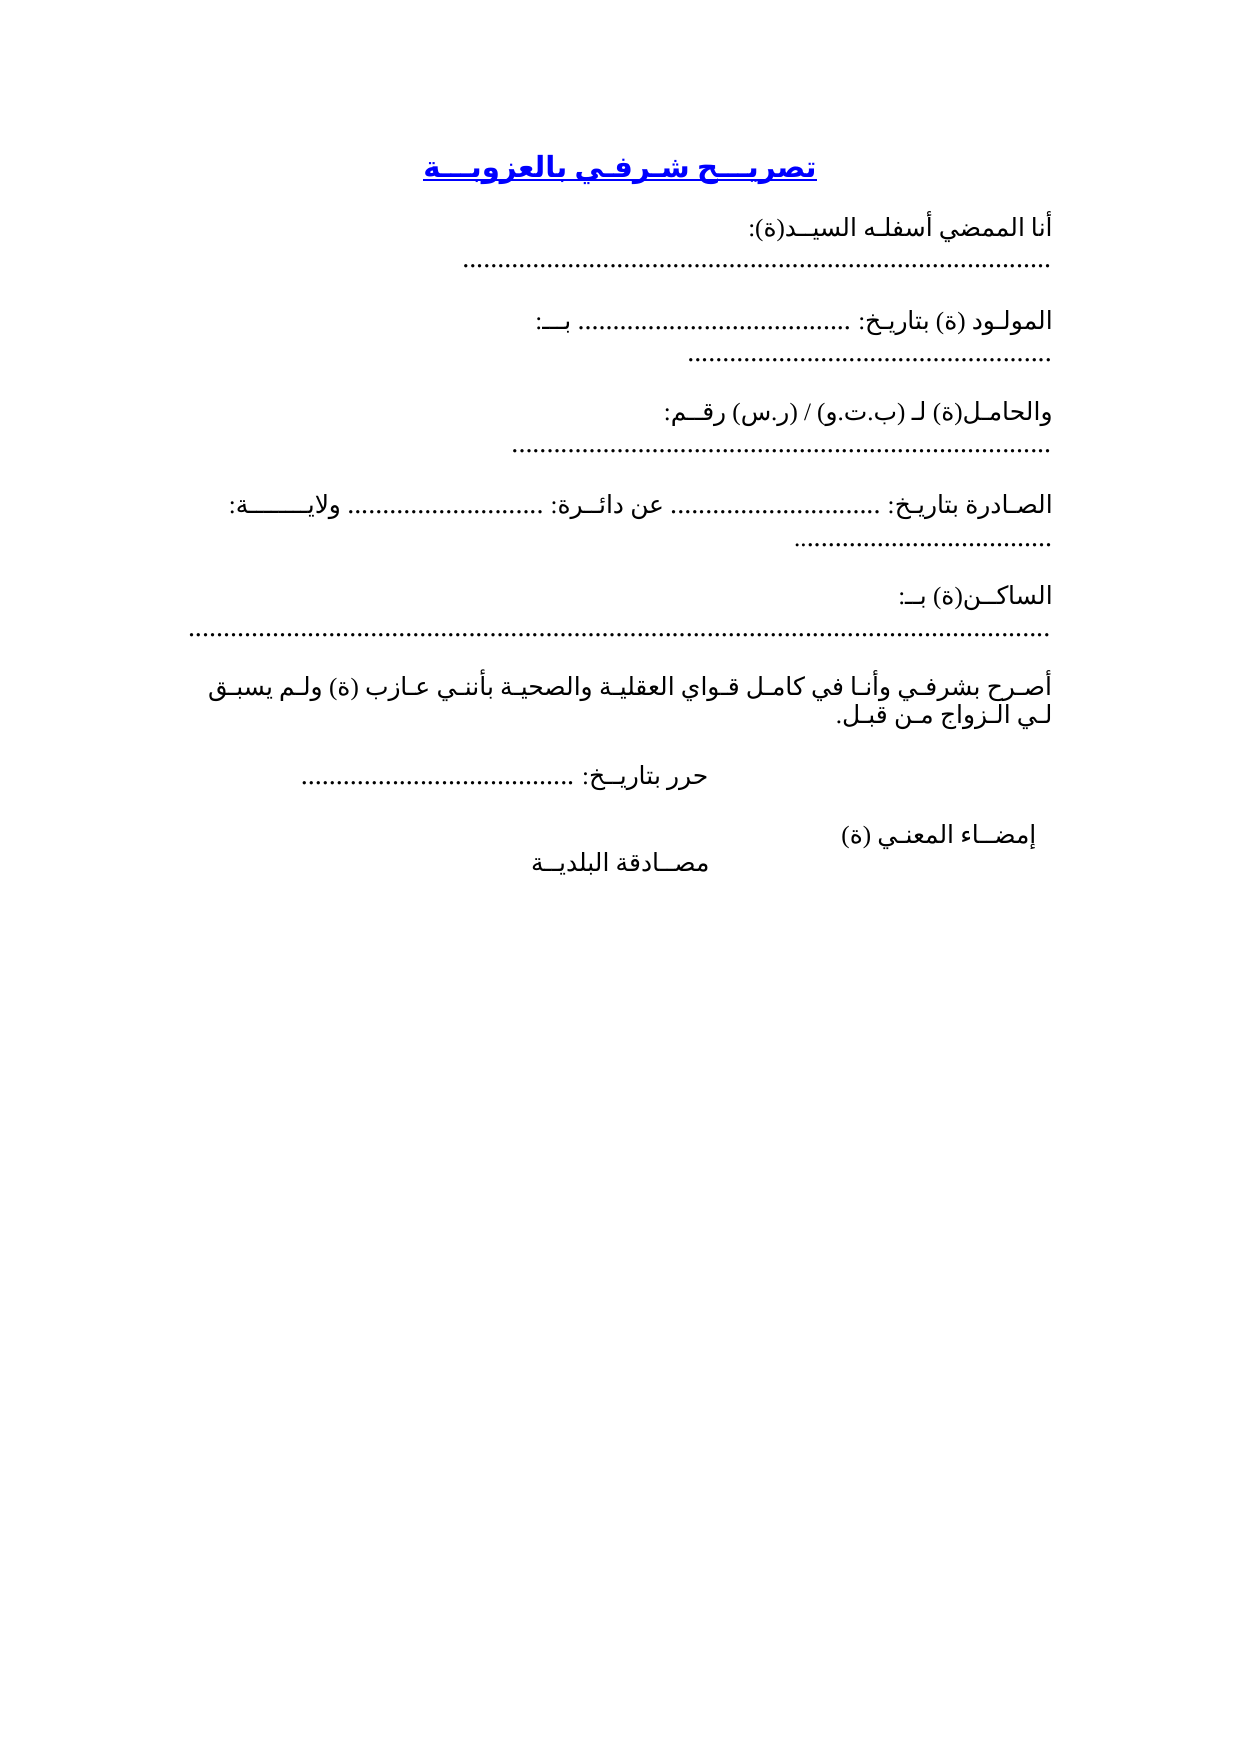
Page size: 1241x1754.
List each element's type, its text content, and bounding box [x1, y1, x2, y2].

text تصريـــح شـرفـي بالعزوبـــة [187, 150, 1053, 183]
text أنا الممضي أسفلـه السيــد(ة): .................................................................................... [187, 213, 1053, 274]
text والحامـل(ة) لـ (ب.ت.و) / (ر.س) رقــم: ............................................................................. [187, 397, 1053, 458]
text الساكــن(ة) بــ: ........................................................................................................................... [187, 581, 1053, 642]
text الصـادرة بتاريـخ: .............................. عن دائــرة: ............................ ولايــــــــة: ..................................... [187, 487, 1053, 552]
text حرر بتاريــخ: ....................................... [187, 758, 1053, 791]
text المولـود (ة) بتاريـخ: ....................................... بـــ: .................................................... [187, 303, 1053, 368]
text أصـرح بشرفـي وأنـا في كامـل قـواي العقليـة والصحيـة بأننـي عـازب (ة) ولـم يسبـق لـي الـزواج مـن قبـل. [187, 672, 1053, 729]
text إمضــاء المعنـي (ة) مصــادقة البلديــة [187, 820, 1053, 877]
